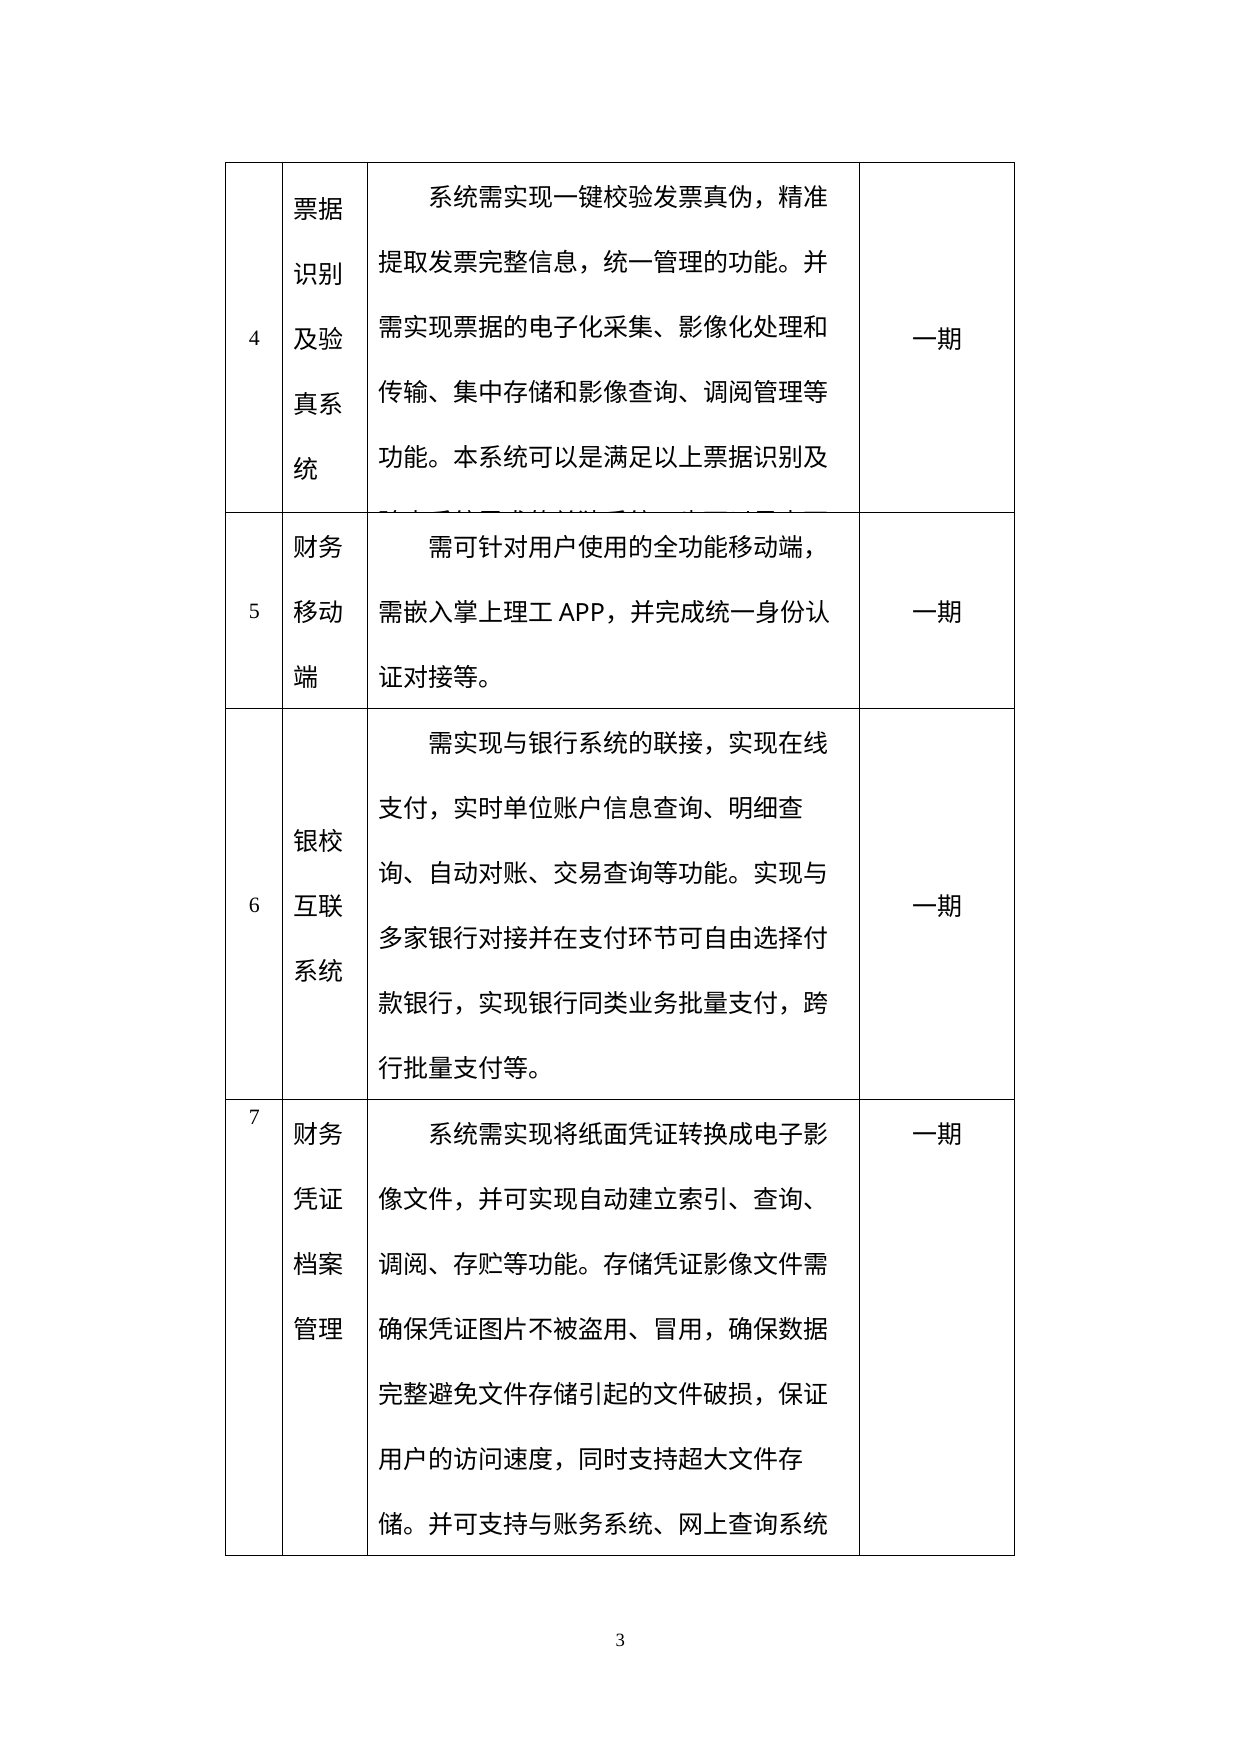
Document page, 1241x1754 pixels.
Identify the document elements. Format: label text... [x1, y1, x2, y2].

table_cell 需可针对用户使用的全功能移动端，需嵌入掌上理工APP，并完成统一身份认证对接等。 [368, 513, 859, 708]
table_cell 一期 [860, 1100, 1014, 1555]
table_cell 6 [226, 709, 282, 1099]
table_cell 一期 [860, 163, 1014, 512]
table_cell 7 [226, 1100, 282, 1555]
table_cell 一期 [860, 513, 1014, 708]
table_cell 系统需实现一键校验发票真伪，精准提取发票完整信息，统一管理的功能。并需实现票据的电子化采集、影像化处理和传输、集中存储和影像查询、调阅管理等功能。本系统可以是满足以上票据识别及验真系统需求的单独系统；也可以是由两个及以上子系统构成的多系统平台，需提供子系统间的交互机制和交互接口。 [368, 163, 859, 512]
table_cell 4 [226, 163, 282, 512]
table_cell 银校互联系统 [283, 709, 367, 1099]
table_cell 财务移动端 [283, 513, 367, 708]
table_cell 票据识别及验真系统 [283, 163, 367, 512]
table_cell 5 [226, 513, 282, 708]
table_cell 一期 [860, 709, 1014, 1099]
table_cell 财务凭证档案管理 [283, 1100, 367, 1555]
table_cell 需实现与银行系统的联接，实现在线支付，实时单位账户信息查询、明细查询、自动对账、交易查询等功能。实现与多家银行对接并在支付环节可自由选择付款银行，实现银行同类业务批量支付，跨行批量支付等。 [368, 709, 859, 1099]
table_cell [368, 1100, 859, 1555]
